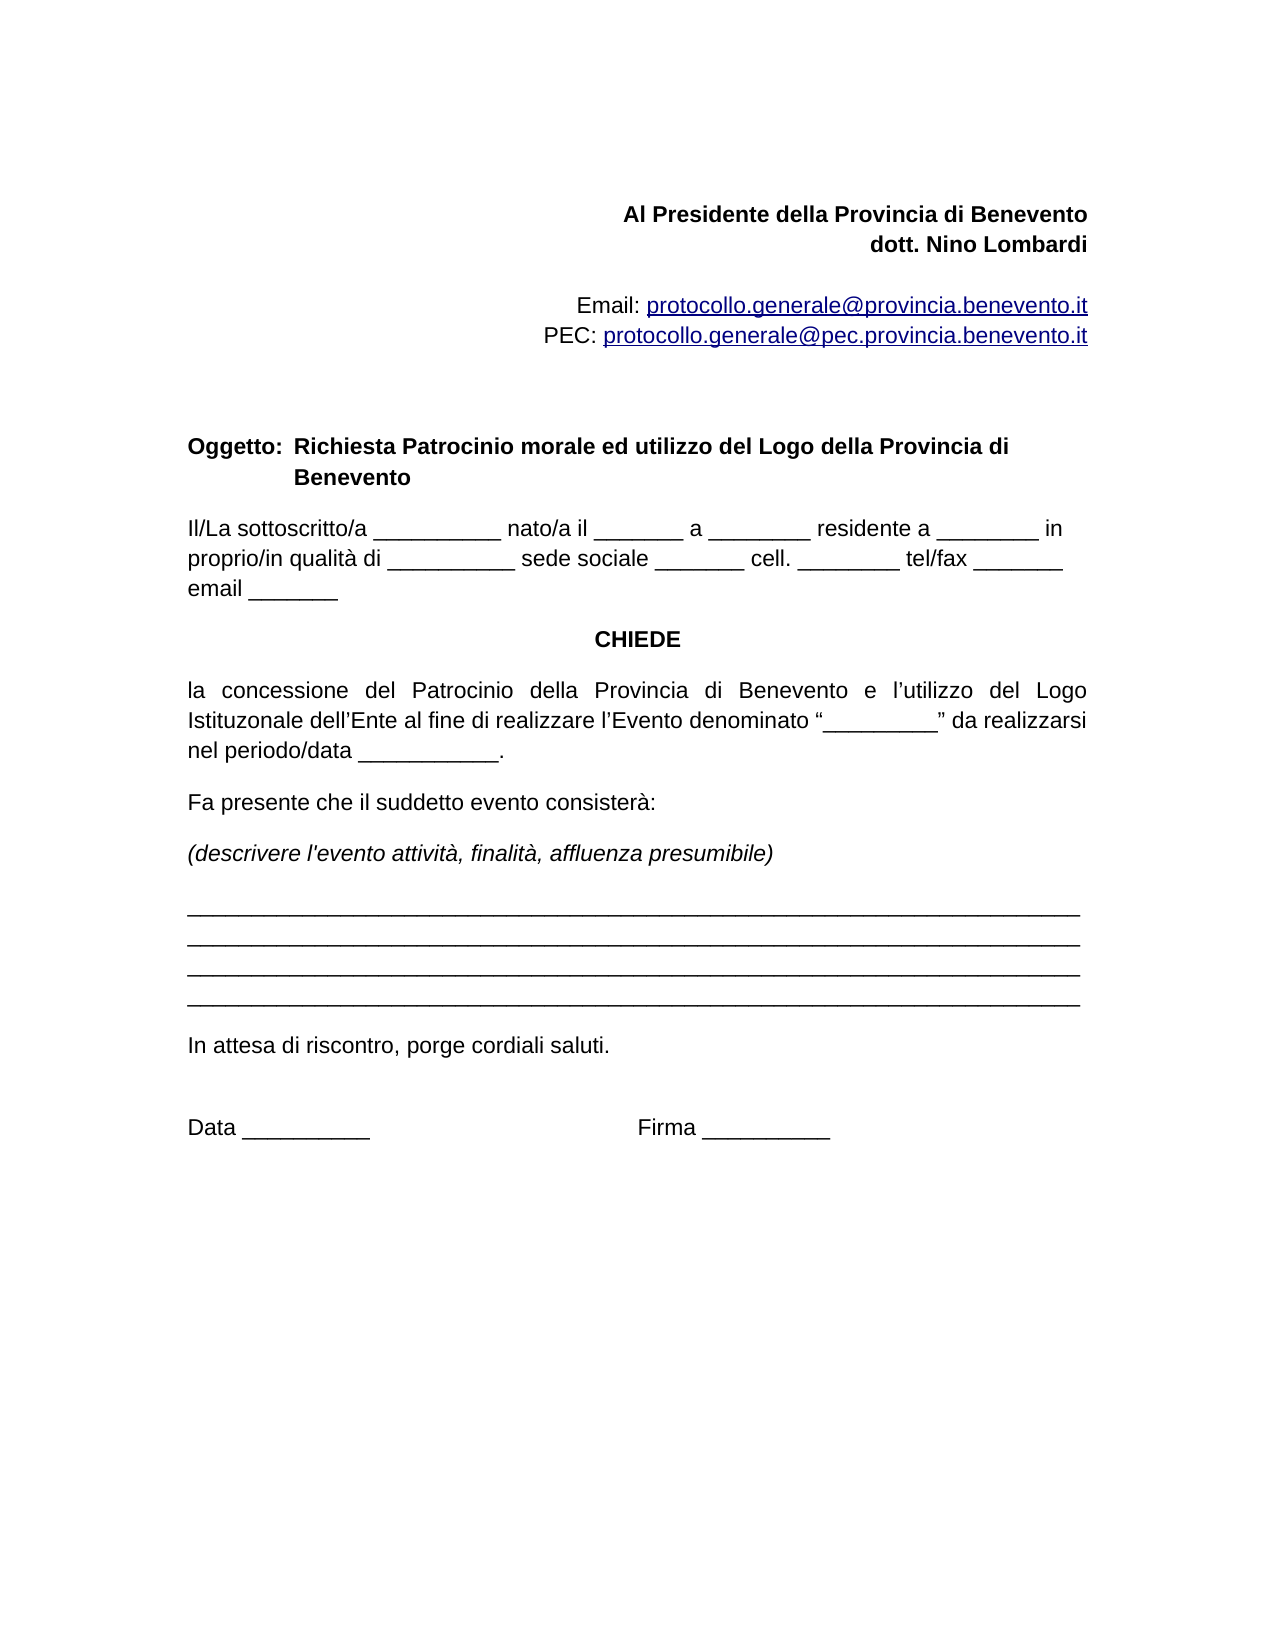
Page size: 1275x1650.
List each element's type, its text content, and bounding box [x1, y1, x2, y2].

table_header Firma __________ [638, 1114, 1087, 1164]
text (descrivere l'evento attività, finalità, affluenza presumibile) [187, 839, 1087, 866]
text Fa presente che il suddetto evento consisterà: [187, 788, 1087, 815]
text In attesa di riscontro, porge cordiali saluti. [187, 1032, 1087, 1089]
table_header Data __________ [188, 1114, 637, 1164]
text ________________________________________________________________________________________________________________________________________________________________________________________________________________________________________________________________________________________ [187, 891, 1087, 1008]
text la concessione del Patrocinio della Provincia di Benevento e l’utilizzo del Logo Istituzonale dell’Ente al fine di realizzare l’Evento denominato “_________” da realizzarsi nel periodo/data ___________. [187, 677, 1087, 764]
text Oggetto: Richiesta Patrocinio morale ed utilizzo del Logo della Provincia di Benevento [187, 433, 1087, 490]
text Il/La sottoscritto/a __________ nato/a il _______ a ________ residente a ________ in proprio/in qualità di __________ sede sociale _______ cell. ________ tel/fax _______ email _______ [187, 514, 1087, 601]
text Al Presidente della Provincia di Benevento dott. Nino Lombardi Email: protocollo.generale@provincia.benevento.it PEC: protocollo.generale@pec.provincia.benevento.it [187, 201, 1087, 409]
text CHIEDE [187, 626, 1087, 652]
